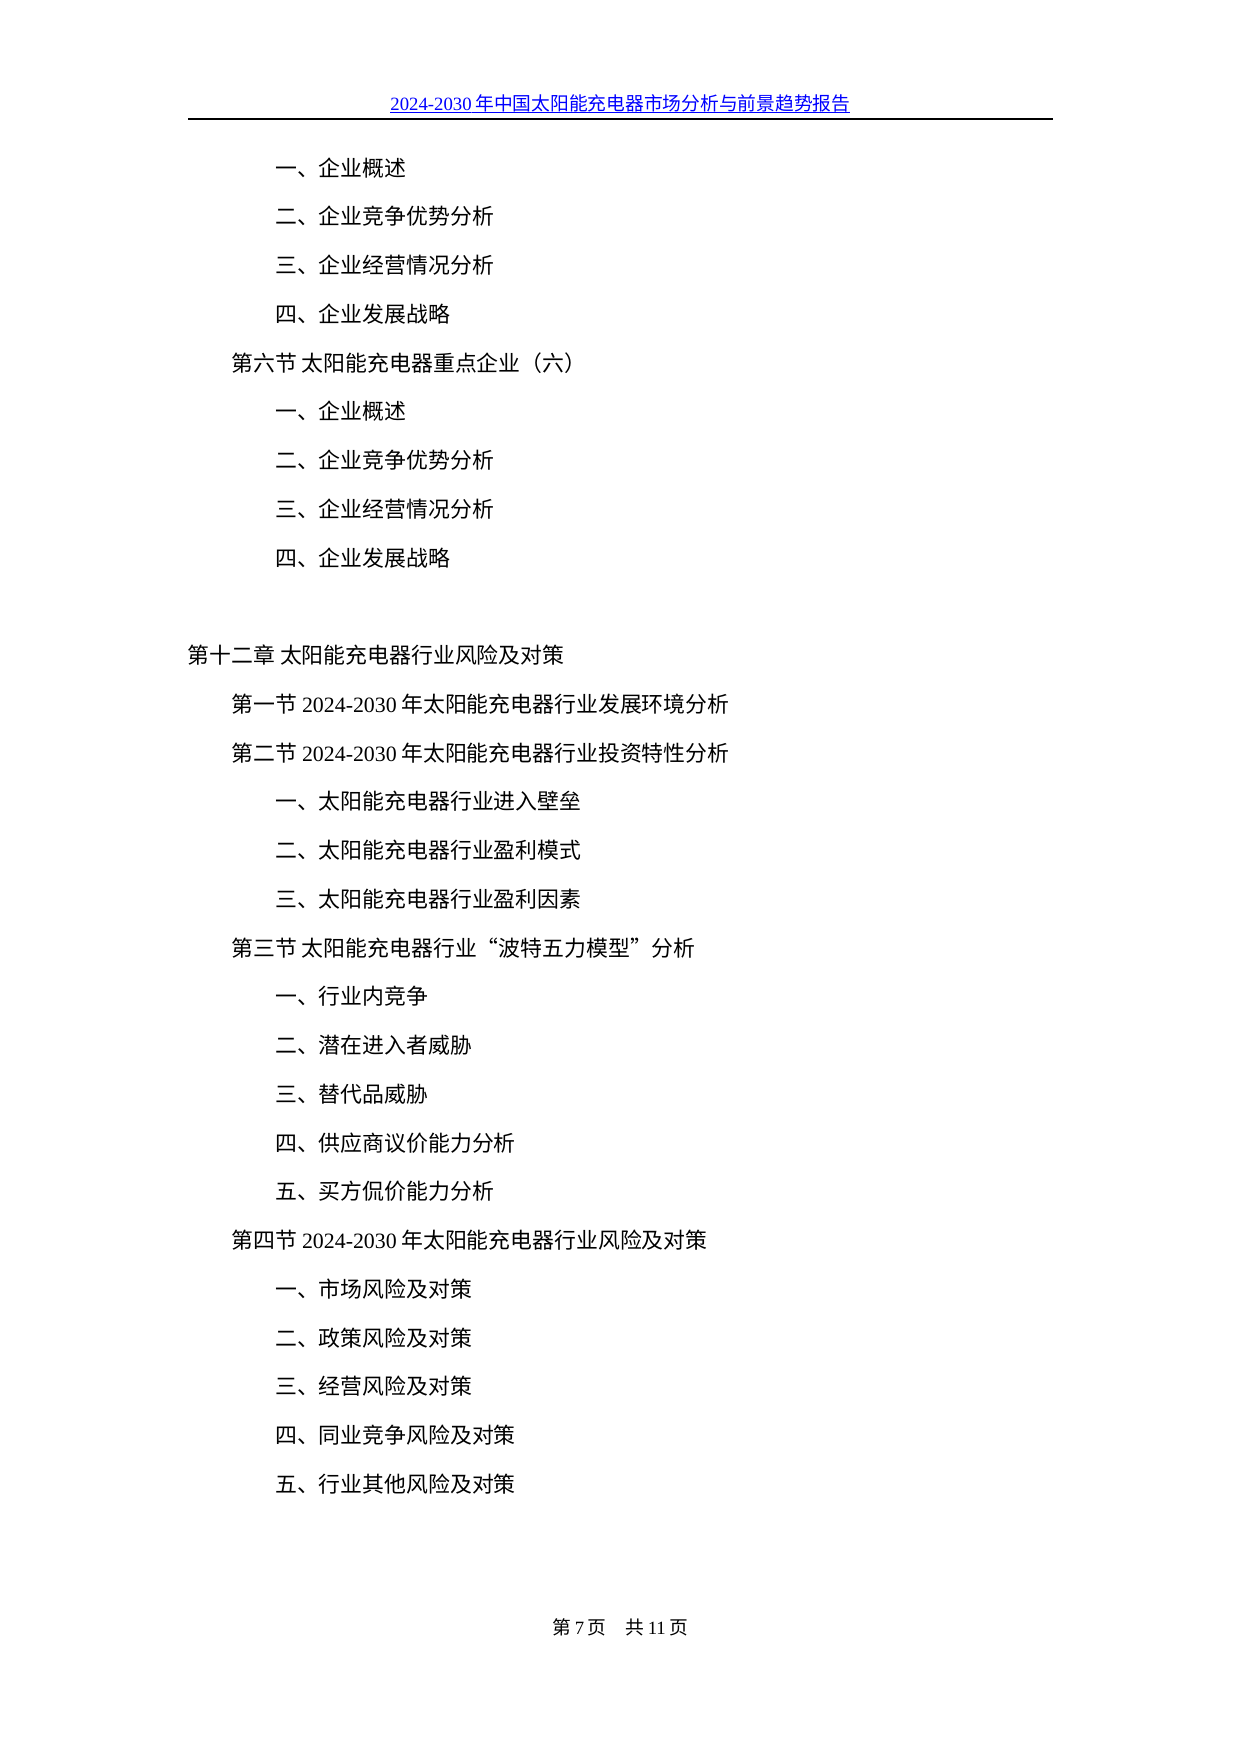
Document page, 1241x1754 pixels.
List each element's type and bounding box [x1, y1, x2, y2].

text [187, 150, 1053, 1499]
